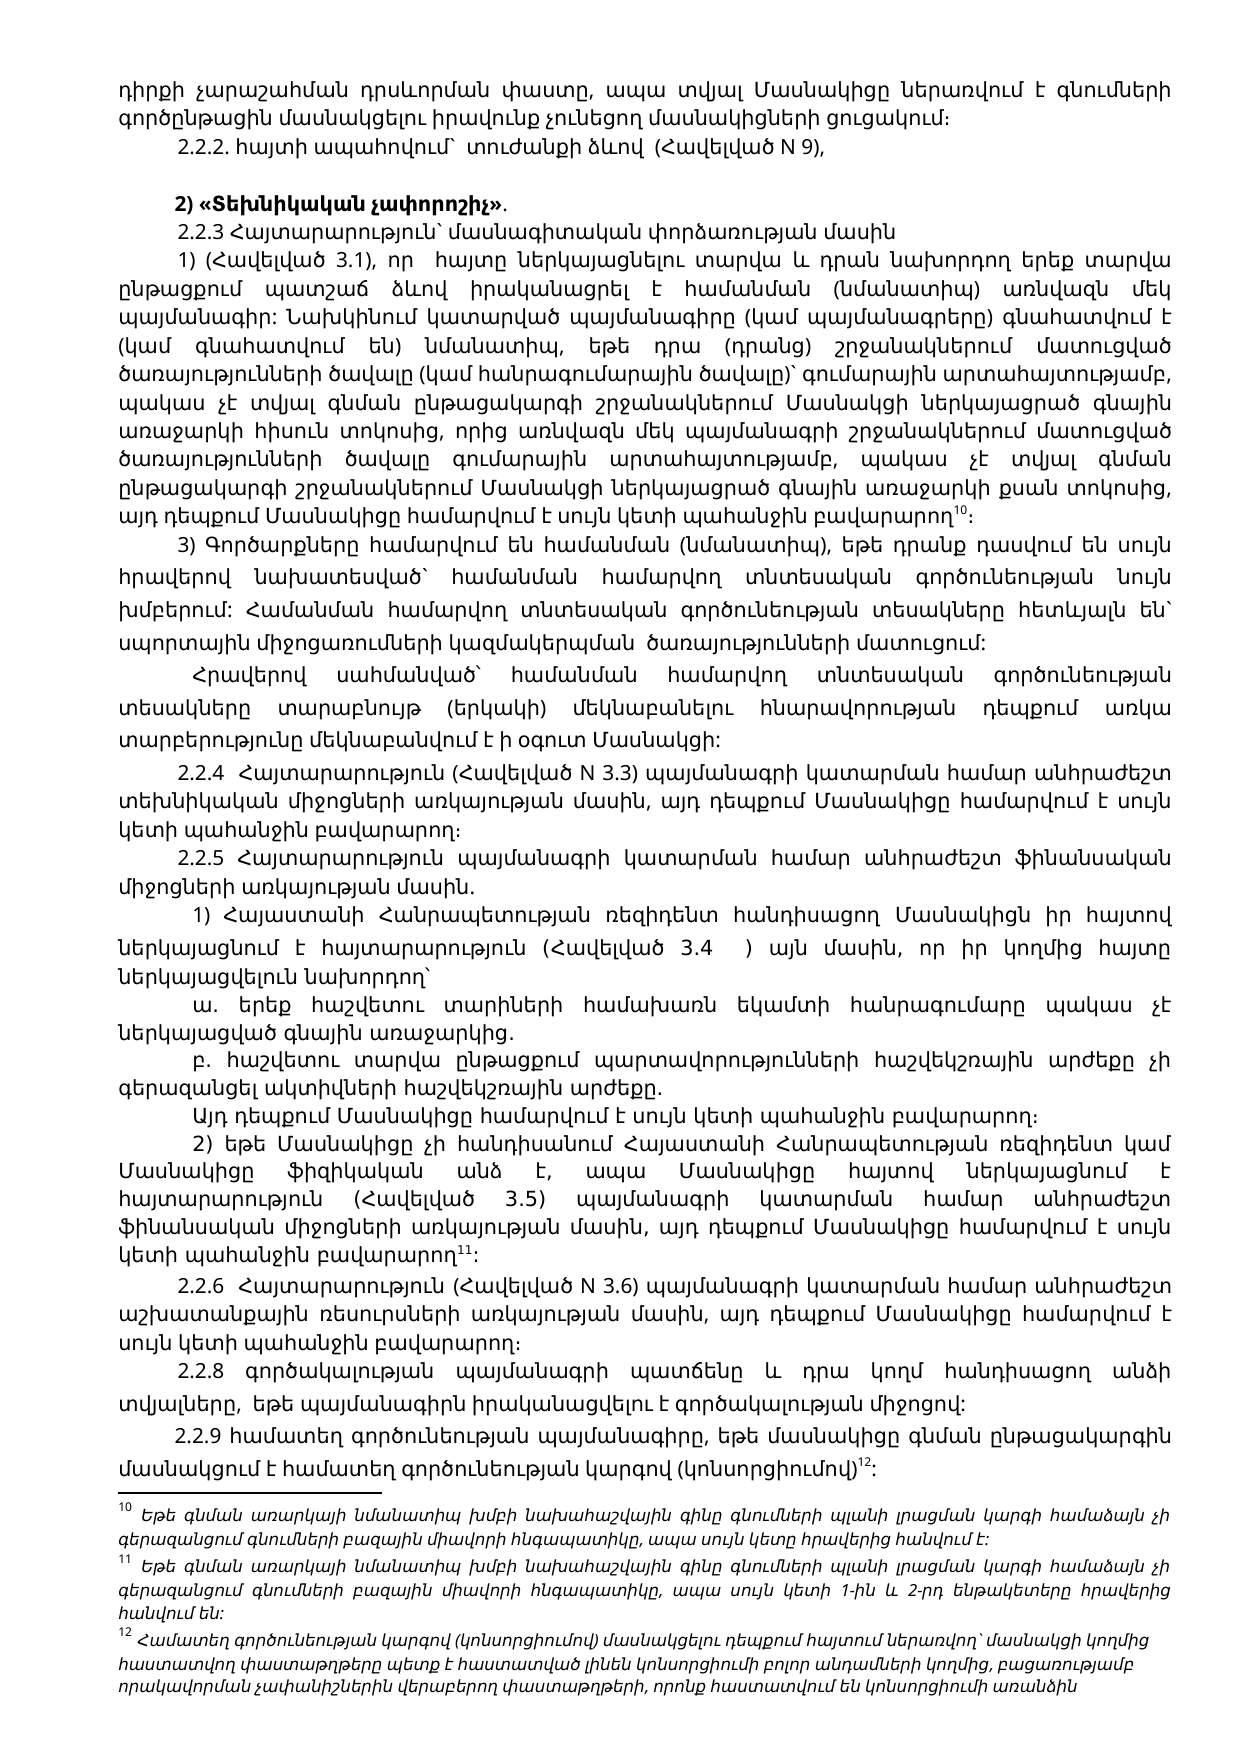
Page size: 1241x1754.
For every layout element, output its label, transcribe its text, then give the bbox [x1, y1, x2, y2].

text 2.2.8 գործակալության պայմանագրի պատճենը և դրա կողմ հանդիսացող անձի տվյալները, եթե պայմանագիրն իրականացվելու է գործակալության միջոցով: [118, 1356, 1172, 1417]
text 2.2.4 Հայտարարություն (Հավելված N 3.3) պայմանագրի կատարման համար անհրաժեշտ տեխնիկական միջոցների առկայության մասին, այդ դեպքում Մասնակիցը համարվում է սույն կետի պահանջին բավարարող։ [118, 758, 1172, 843]
text 3) Գործարքները համարվում են համանման (նմանատիպ), եթե դրանք դասվում են սույն հրավերով նախատեսված` համանման համարվող տնտեսական գործունեության նույն խմբերում: Համանման համարվող տնտեսական գործունեության տեսակները հետևյալն են` սպորտային միջոցառումների կազմակերպման ծառայությունների մատուցում: [118, 530, 1172, 656]
text 2) «Տեխնիկական չափորոշիչ». [118, 189, 1172, 217]
text ա. երեք հաշվետու տարիների համախառն եկամտի հանրագումարը պակաս չէ ներկայացված գնային առաջարկից. [118, 993, 1172, 1045]
text բ. հաշվետու տարվա ընթացքում պարտավորությունների հաշվեկշռային արժեքը չի գերազանցել ակտիվների հաշվեկշռային արժեքը. [118, 1048, 1172, 1100]
text 2.2.9 համատեղ գործունեության պայմանագիրը, եթե մասնակիցը գնման ընթացակարգին մասնակցում է համատեղ գործունեության կարգով (կոնսորցիումով): [118, 1421, 1172, 1482]
text 2.2.6 Հայտարարություն (Հավելված N 3.6) պայմանագրի կատարման համար անհրաժեշտ աշխատանքային ռեսուրսների առկայության մասին, այդ դեպքում Մասնակիցը համարվում է սույն կետի պահանջին բավարարող։ [118, 1271, 1172, 1356]
text Հրավերով սահմանված՝ համանման համարվող տնտեսական գործունեության տեսակները տարաբնույթ (երկակի) մեկնաբանելու հնարավորության դեպքում առկա տարբերությունը մեկնաբանվում է ի օգուտ Մասնակցի: [118, 660, 1172, 754]
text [118, 75, 1172, 132]
text 2.2.3 Հայտարարություն` մասնագիտական փորձառության մասին [118, 217, 1172, 246]
text 1) Հայաստանի Հանրապետության ռեզիդենտ հանդիսացող Մասնակիցն իր հայտով ներկայացնում է հայտարարություն (Հավելված 3.4 ) այն մասին, որ իր կողմից հայտը ներկայացվելուն նախորդող՝ [118, 900, 1172, 989]
text 2) եթե Մասնակիցը չի հանդիսանում Հայաստանի Հանրապետության ռեզիդենտ կամ Մասնակիցը ֆիզիկական անձ է, ապա Մասնակիցը հայտով ներկայացնում է հայտարարություն (Հավելված 3.5) պայմանագրի կատարման համար անհրաժեշտ ֆինանսական միջոցների առկայության մասին, այդ դեպքում Մասնակիցը համարվում է սույն կետի պահանջին բավարարող: [118, 1132, 1172, 1267]
text 1) (Հավելված 3.1), որ հայտը ներկայացնելու տարվա և դրան նախորդող երեք տարվա ընթացքում պատշաճ ձևով իրականացրել է համանման (նմանատիպ) առնվազն մեկ պայմանագիր: Նախկինում կատարված պայմանագիրը (կամ պայմանագրերը) գնահատվում է (կամ գնահատվում են) նմանատիպ, եթե դրա (դրանց) շրջանակներում մատուցված ծառայությունների ծավալը (կամ հանրագումարային ծավալը)` գումարային արտահայտությամբ, պակաս չէ տվյալ գնման ընթացակարգի շրջանակներում Մասնակցի ներկայացրած գնային առաջարկի հիսուն տոկոսից, որից առնվազն մեկ պայմանագրի շրջանակներում մատուցված ծառայությունների ծավալը գումարային արտահայտությամբ, պակաս չէ տվյալ գնման ընթացակարգի շրջանակներում Մասնակցի ներկայացրած գնային առաջարկի քսան տոկոսից, այդ դեպքում Մասնակիցը համարվում է սույն կետի պահանջին բավարարող։ [118, 246, 1172, 530]
text 2.2.2. հայտի ապահովում` տուժանքի ձևով (Հավելված N 9), [118, 132, 1172, 160]
text Այդ դեպքում Մասնակիցը համարվում է սույն կետի պահանջին բավարարող։ [118, 1104, 1172, 1128]
text 2.2.5 Հայտարարություն պայմանագրի կատարման համար անհրաժեշտ ֆինանսական միջոցների առկայության մասին. [118, 843, 1172, 900]
